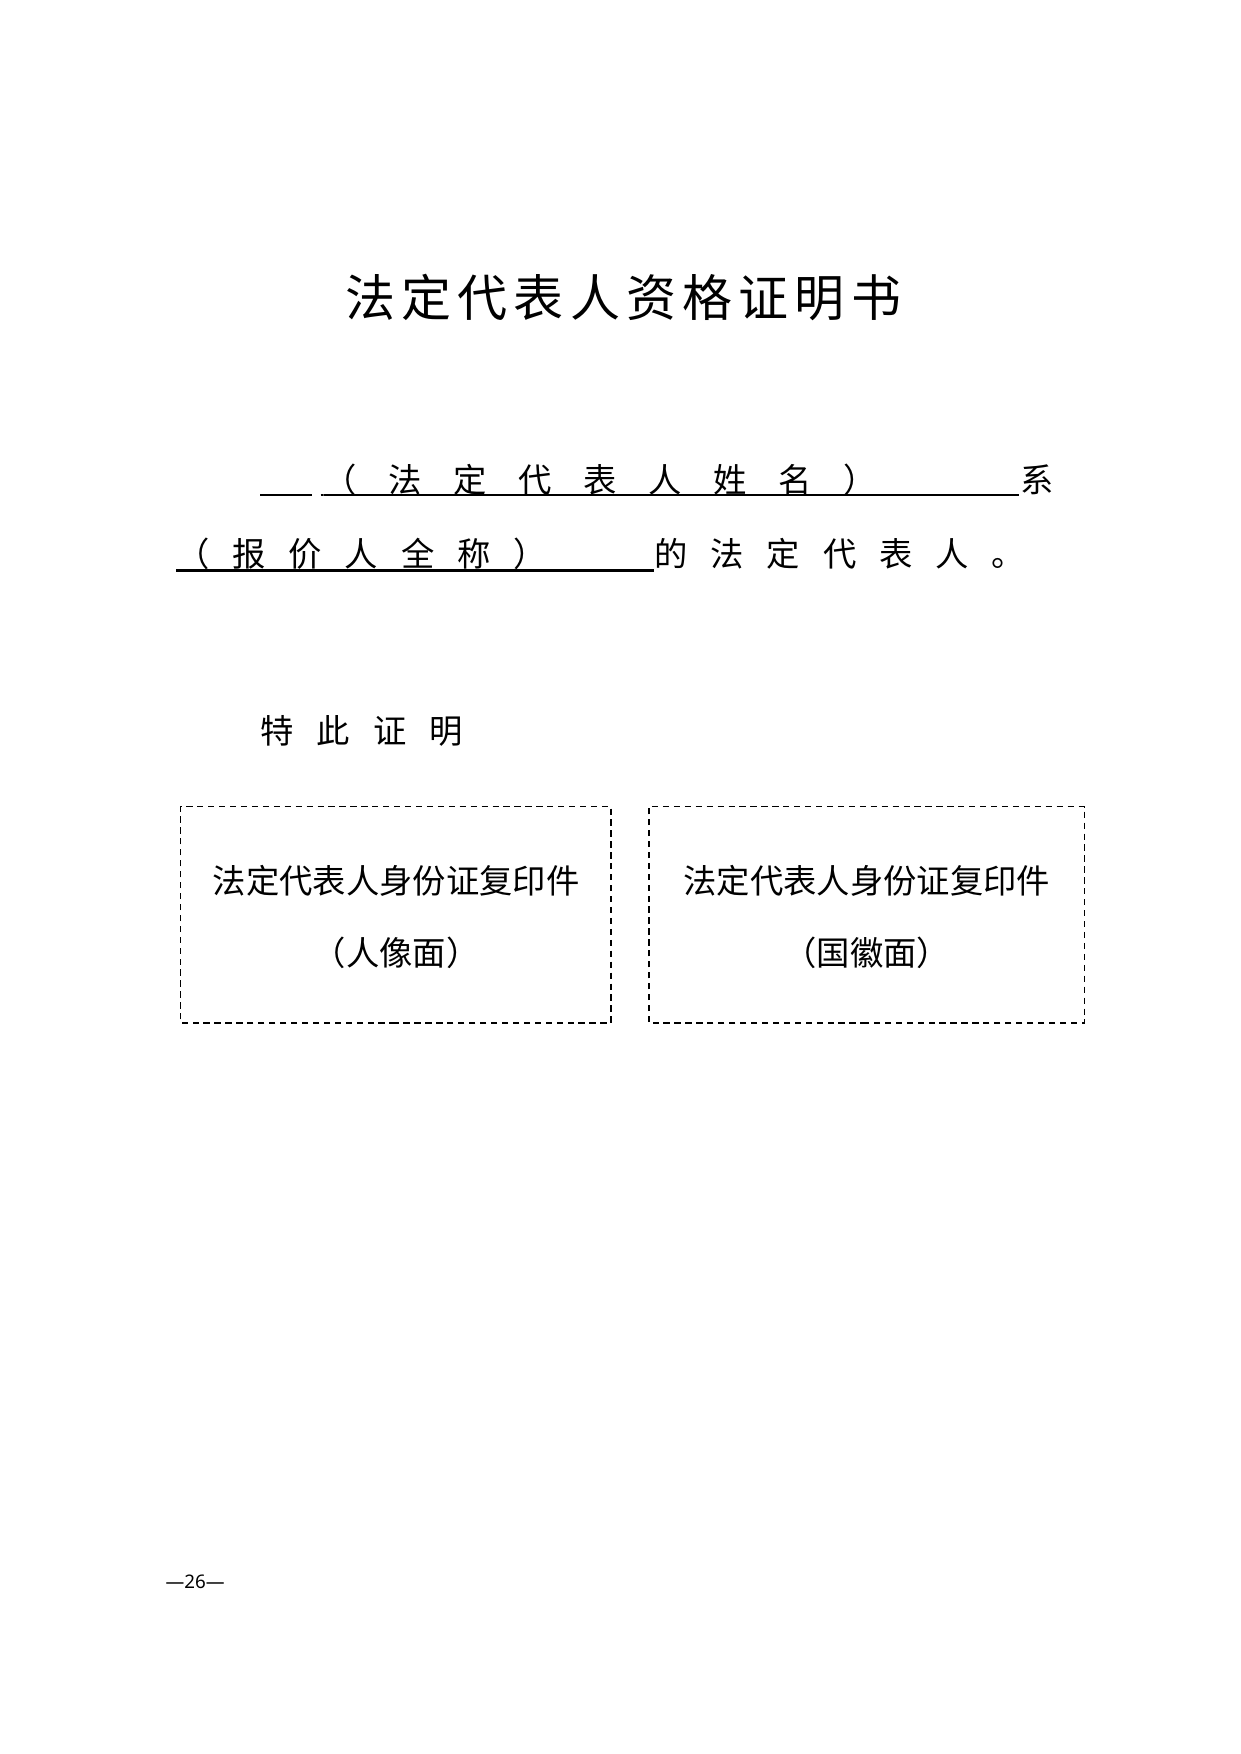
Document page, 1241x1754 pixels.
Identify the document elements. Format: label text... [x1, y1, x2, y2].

text 特此证明 [176, 696, 1076, 761]
text （法定代表人姓名） 系 （报价人全称） 的法定代表人。 [176, 445, 1076, 585]
text 法定代表人资格证明书 [176, 233, 1076, 330]
